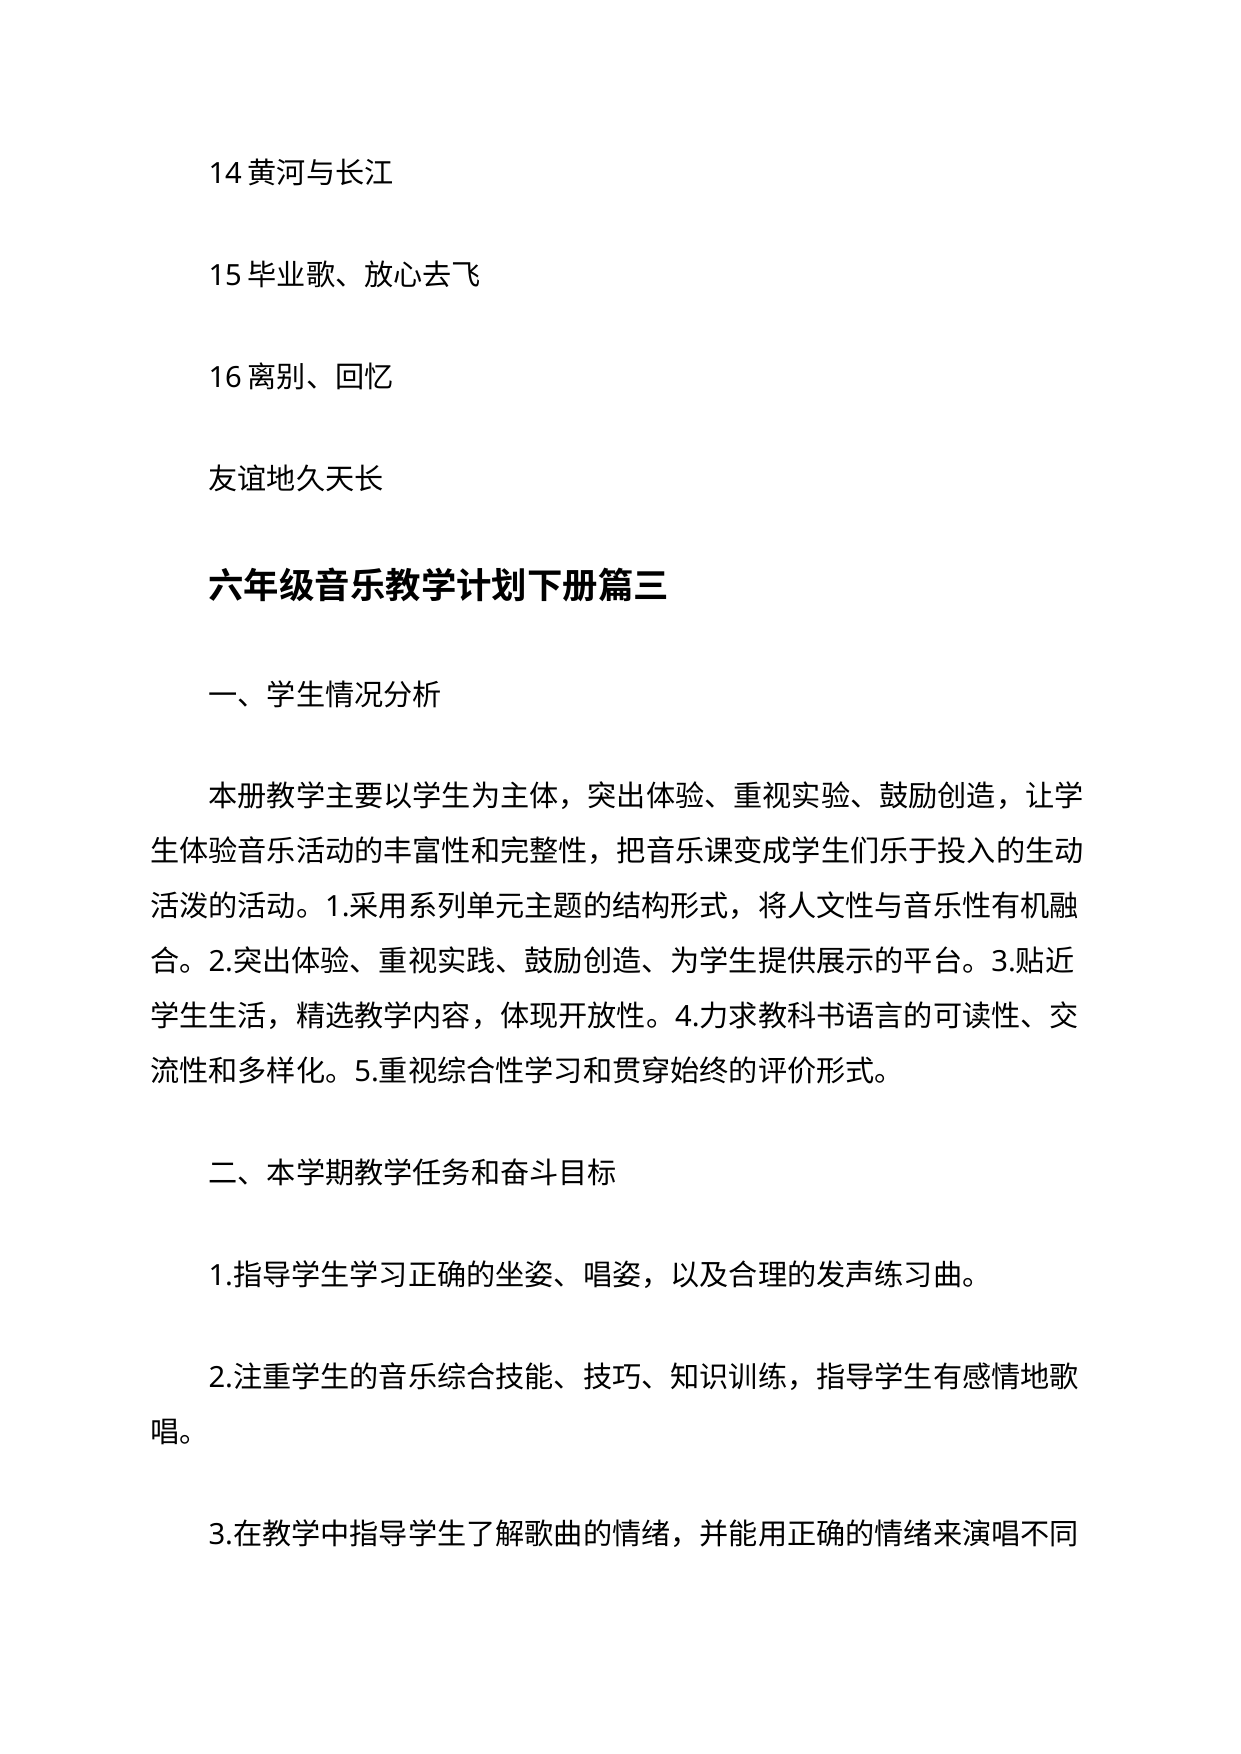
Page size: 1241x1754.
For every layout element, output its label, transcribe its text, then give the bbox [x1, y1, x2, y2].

text 友谊地久天长 [150, 456, 1090, 498]
text 15毕业歌、放心去飞 [150, 252, 1090, 294]
text 本册教学主要以学生为主体，突出体验、重视实验、鼓励创造，让学生体验音乐活动的丰富性和完整性，把音乐课变成学生们乐于投入的生动活泼的活动。1.采用系列单元主题的结构形式，将人文性与音乐性有机融合。2.突出体验、重视实践、鼓励创造、为学生提供展示的平台。3.贴近学生生活，精选教学内容，体现开放性。4.力求教科书语言的可读性、交流性和多样化。5.重视综合性学习和贯穿始终的评价形式。 [150, 773, 1090, 1090]
text 二、本学期教学任务和奋斗目标 [150, 1150, 1090, 1192]
text 16离别、回忆 [150, 354, 1090, 396]
text 2.注重学生的音乐综合技能、技巧、知识训练，指导学生有感情地歌唱。 [150, 1353, 1090, 1451]
text 1.指导学生学习正确的坐姿、唱姿，以及合理的发声练习曲。 [150, 1251, 1090, 1294]
text 14黄河与长江 [150, 150, 1090, 192]
text 一、学生情况分析 [150, 671, 1090, 713]
text 六年级音乐教学计划下册篇三 [150, 558, 1090, 609]
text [150, 1510, 1090, 1553]
